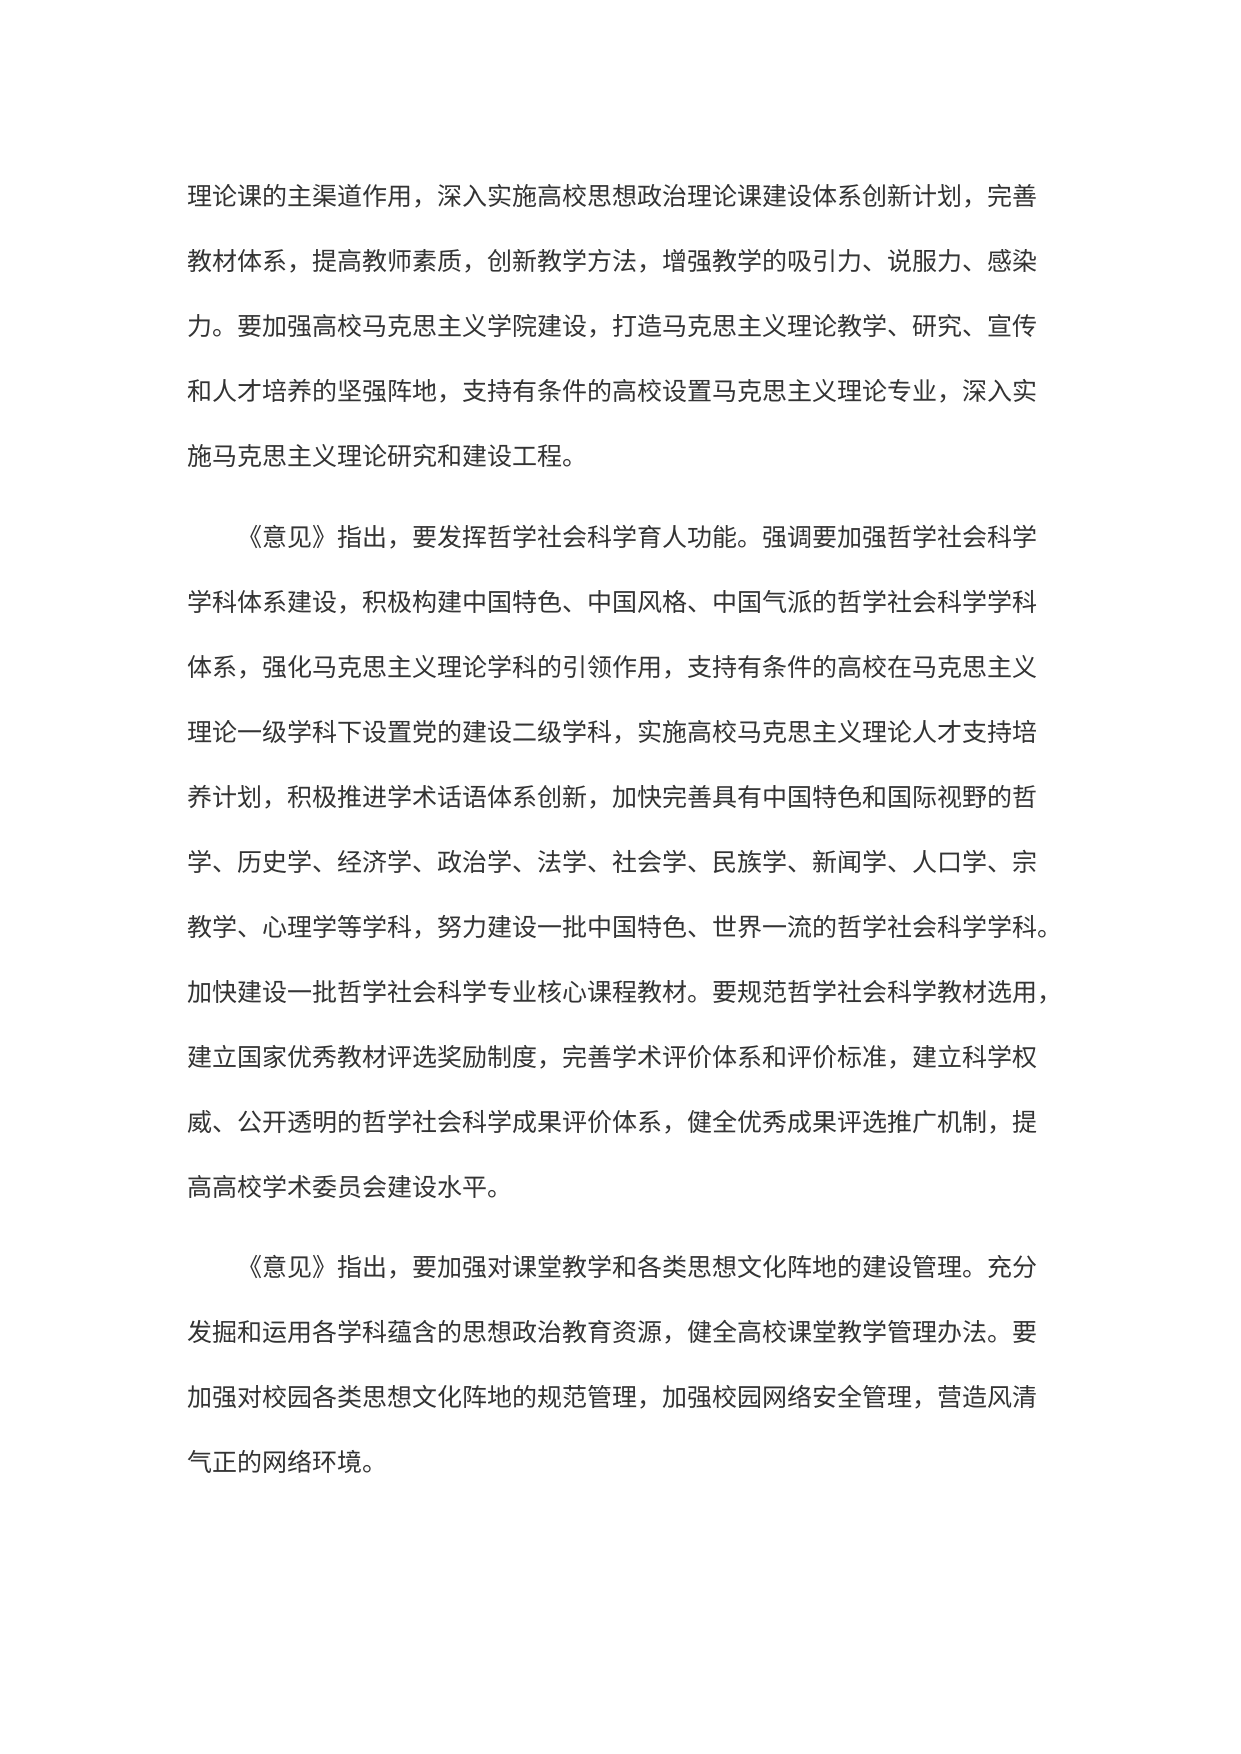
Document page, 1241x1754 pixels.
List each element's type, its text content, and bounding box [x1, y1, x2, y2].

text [187, 162, 1053, 487]
text 《意见》指出，要加强对课堂教学和各类思想文化阵地的建设管理。充分发掘和运用各学科蕴含的思想政治教育资源，健全高校课堂教学管理办法。要加强对校园各类思想文化阵地的规范管理，加强校园网络安全管理，营造风清气正的网络环境。 [187, 1233, 1053, 1493]
text 《意见》指出，要发挥哲学社会科学育人功能。强调要加强哲学社会科学学科体系建设，积极构建中国特色、中国风格、中国气派的哲学社会科学学科体系，强化马克思主义理论学科的引领作用，支持有条件的高校在马克思主义理论一级学科下设置党的建设二级学科，实施高校马克思主义理论人才支持培养计划，积极推进学术话语体系创新，加快完善具有中国特色和国际视野的哲学、历史学、经济学、政治学、法学、社会学、民族学、新闻学、人口学、宗教学、心理学等学科，努力建设一批中国特色、世界一流的哲学社会科学学科。加快建设一批哲学社会科学专业核心课程教材。要规范哲学社会科学教材选用，建立国家优秀教材评选奖励制度，完善学术评价体系和评价标准，建立科学权威、公开透明的哲学社会科学成果评价体系，健全优秀成果评选推广机制，提高高校学术委员会建设水平。 [187, 503, 1053, 1218]
